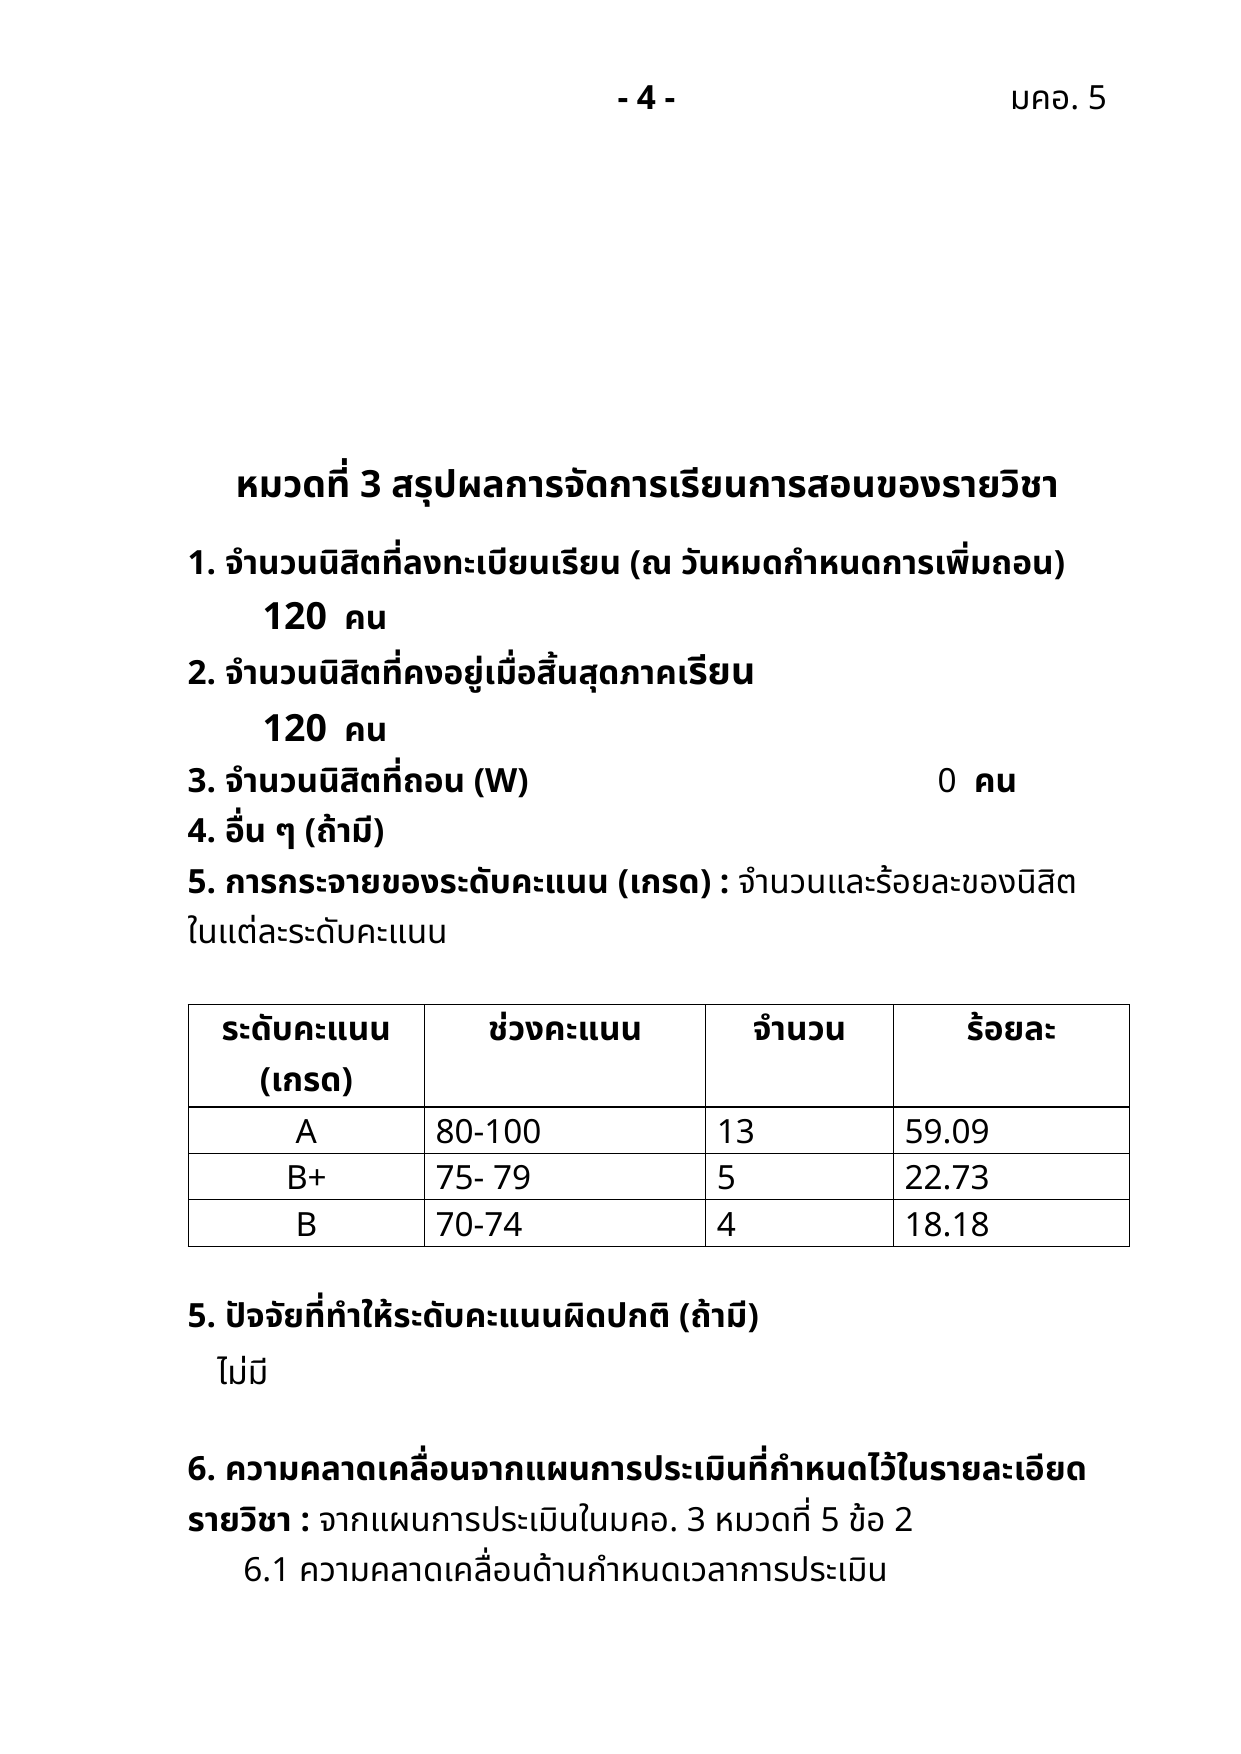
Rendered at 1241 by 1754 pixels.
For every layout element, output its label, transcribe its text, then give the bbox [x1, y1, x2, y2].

table_cell B+ [189, 1154, 424, 1199]
table_header 6.1 ความคลาดเคลื่อนด้านกำหนดเวลาการประเมิน [180, 1546, 1155, 1597]
table_header ช่วงคะแนน [425, 1005, 705, 1106]
table_header ระดับคะแนน (เกรด) [189, 1005, 424, 1106]
table_cell 70-74 [425, 1200, 705, 1246]
table_cell 18.18 [894, 1200, 1129, 1246]
table_cell B [189, 1200, 424, 1246]
table_cell 80-100 [425, 1108, 705, 1153]
table_cell 59.09 [894, 1108, 1129, 1153]
subtitle 5. ปัจจัยที่ทำให้ระดับคะแนนผิดปกติ (ถ้ามี) [187, 1292, 1107, 1343]
text ไม่มี [217, 1349, 1107, 1399]
table_cell 4 [706, 1200, 893, 1246]
text 5. การกระจายของระดับคะแนน (เกรด) : จำนวนและร้อยละของนิสิตในแต่ละระดับคะแนน [187, 858, 1107, 959]
table_cell 13 [706, 1108, 893, 1153]
text 1. จำนวนนิสิตที่ลงทะเบียนเรียน (ณ วันหมดกำหนดการเพิ่มถอน) 120 คน [187, 539, 1107, 645]
text 3. จำนวนนิสิตที่ถอน (W) 0 คน [187, 757, 1107, 807]
table_cell 5 [706, 1154, 893, 1199]
text 2. จำนวนนิสิตที่คงอยู่เมื่อสิ้นสุดภาคเรียน 120 คน [187, 645, 1107, 757]
text 6. ความคลาดเคลื่อนจากแผนการประเมินที่กำหนดไว้ในรายละเอียดรายวิชา : จากแผนการประเมินในมคอ. 3 หมวดที่ 5 ข้อ 2 [187, 1445, 1107, 1546]
table_cell 75- 79 [425, 1154, 705, 1199]
text หมวดที่ 3 สรุปผลการจัดการเรียนการสอนของรายวิชา [187, 457, 1107, 514]
table_header ร้อยละ [894, 1005, 1129, 1106]
table_header จำนวน [706, 1005, 893, 1106]
table_cell 22.73 [894, 1154, 1129, 1199]
table_cell A [189, 1108, 424, 1153]
text 4. อื่น ๆ (ถ้ามี) [187, 807, 1107, 858]
